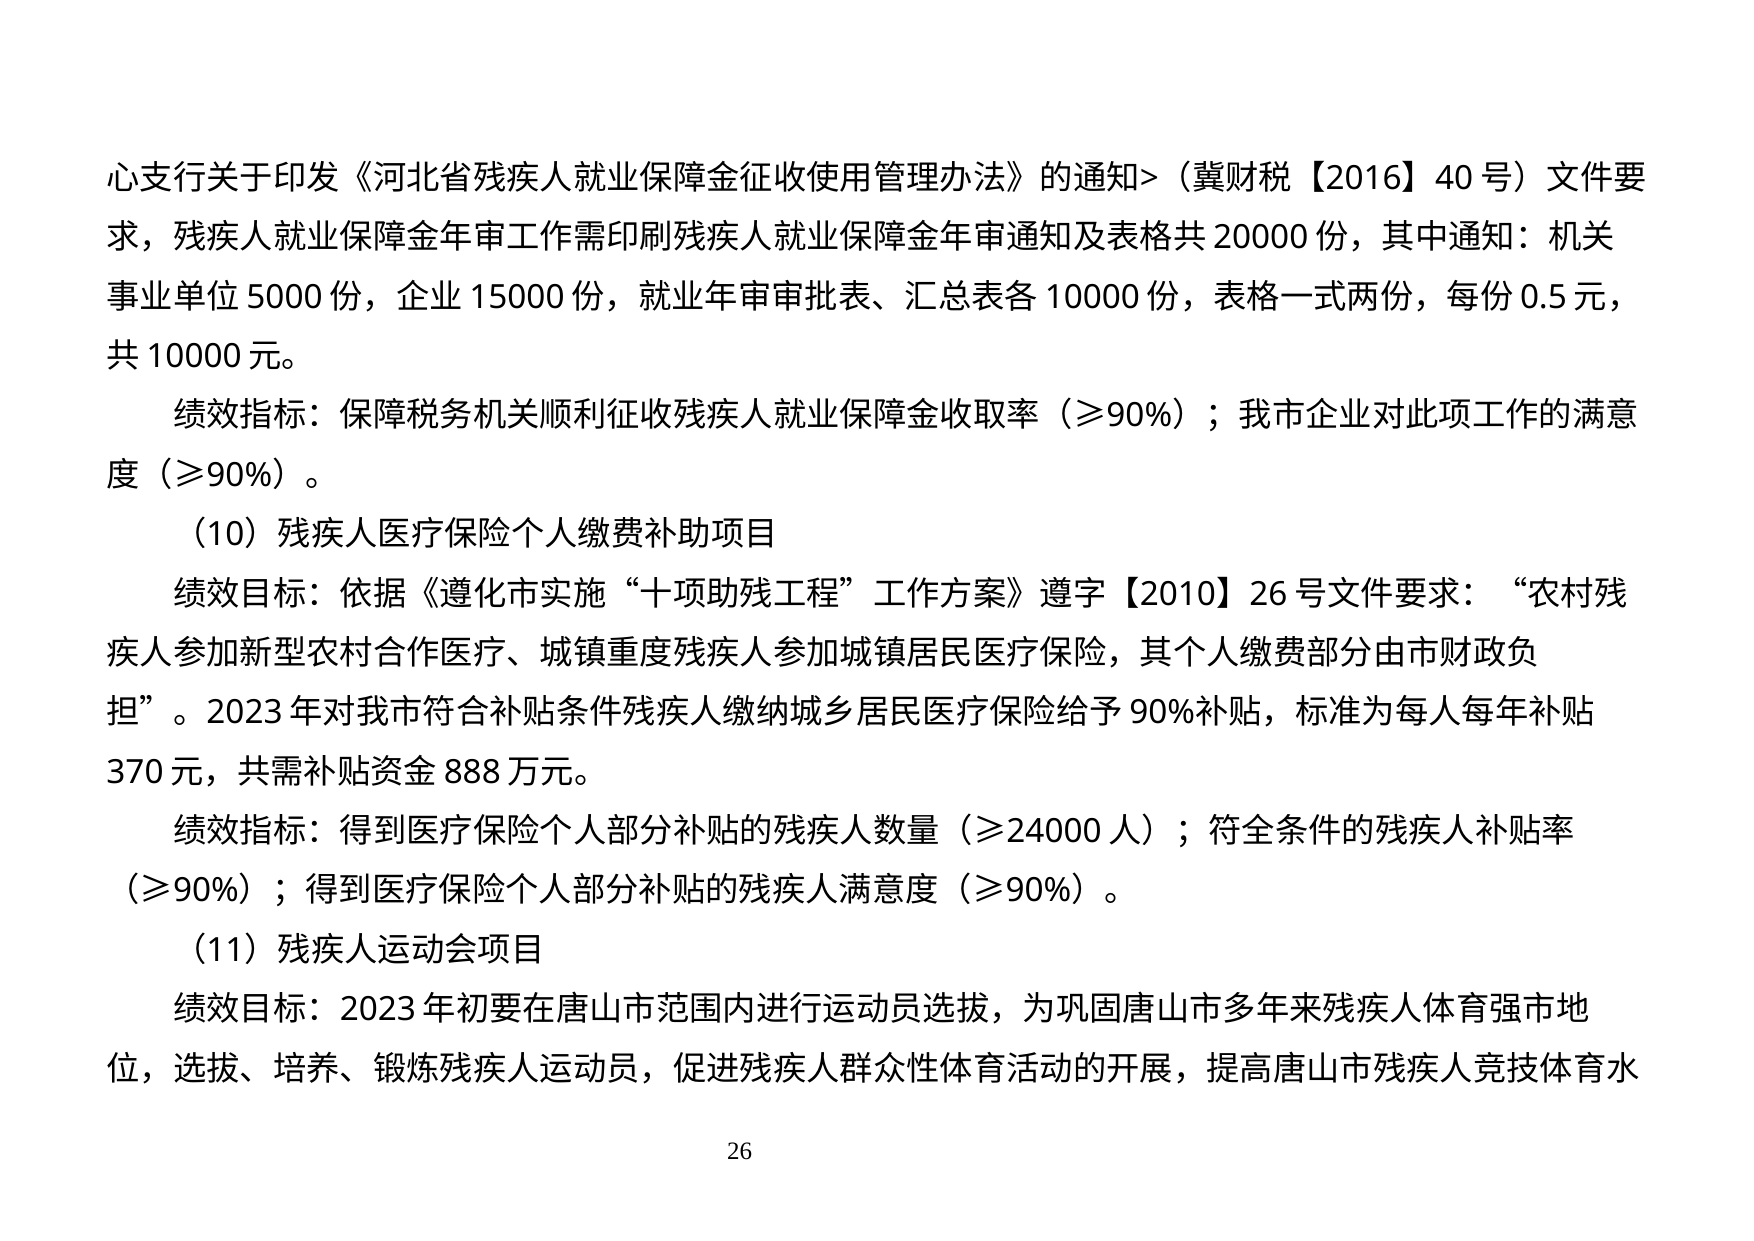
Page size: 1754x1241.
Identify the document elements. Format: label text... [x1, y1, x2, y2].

list （11）残疾人运动会项目 [106, 914, 1648, 973]
text 绩效指标：得到医疗保险个人部分补贴的残疾人数量（≥24000人）；符全条件的残疾人补贴率（≥90%）；得到医疗保险个人部分补贴的残疾人满意度（≥90%）。 [106, 795, 1648, 914]
text 绩效目标：依据《遵化市实施“十项助残工程”工作方案》遵字【2010】26号文件要求：“农村残疾人参加新型农村合作医疗、城镇重度残疾人参加城镇居民医疗保险，其个人缴费部分由市财政负担”。2023年对我市符合补贴条件残疾人缴纳城乡居民医疗保险给予90%补贴，标准为每人每年补贴370元，共需补贴资金888万元。 [106, 557, 1648, 795]
list （10）残疾人医疗保险个人缴费补助项目 [106, 498, 1648, 557]
text 绩效指标：保障税务机关顺利征收残疾人就业保障金收取率（≥90%）；我市企业对此项工作的满意度（≥90%）。 [106, 379, 1648, 498]
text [106, 973, 1648, 1092]
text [106, 142, 1648, 379]
